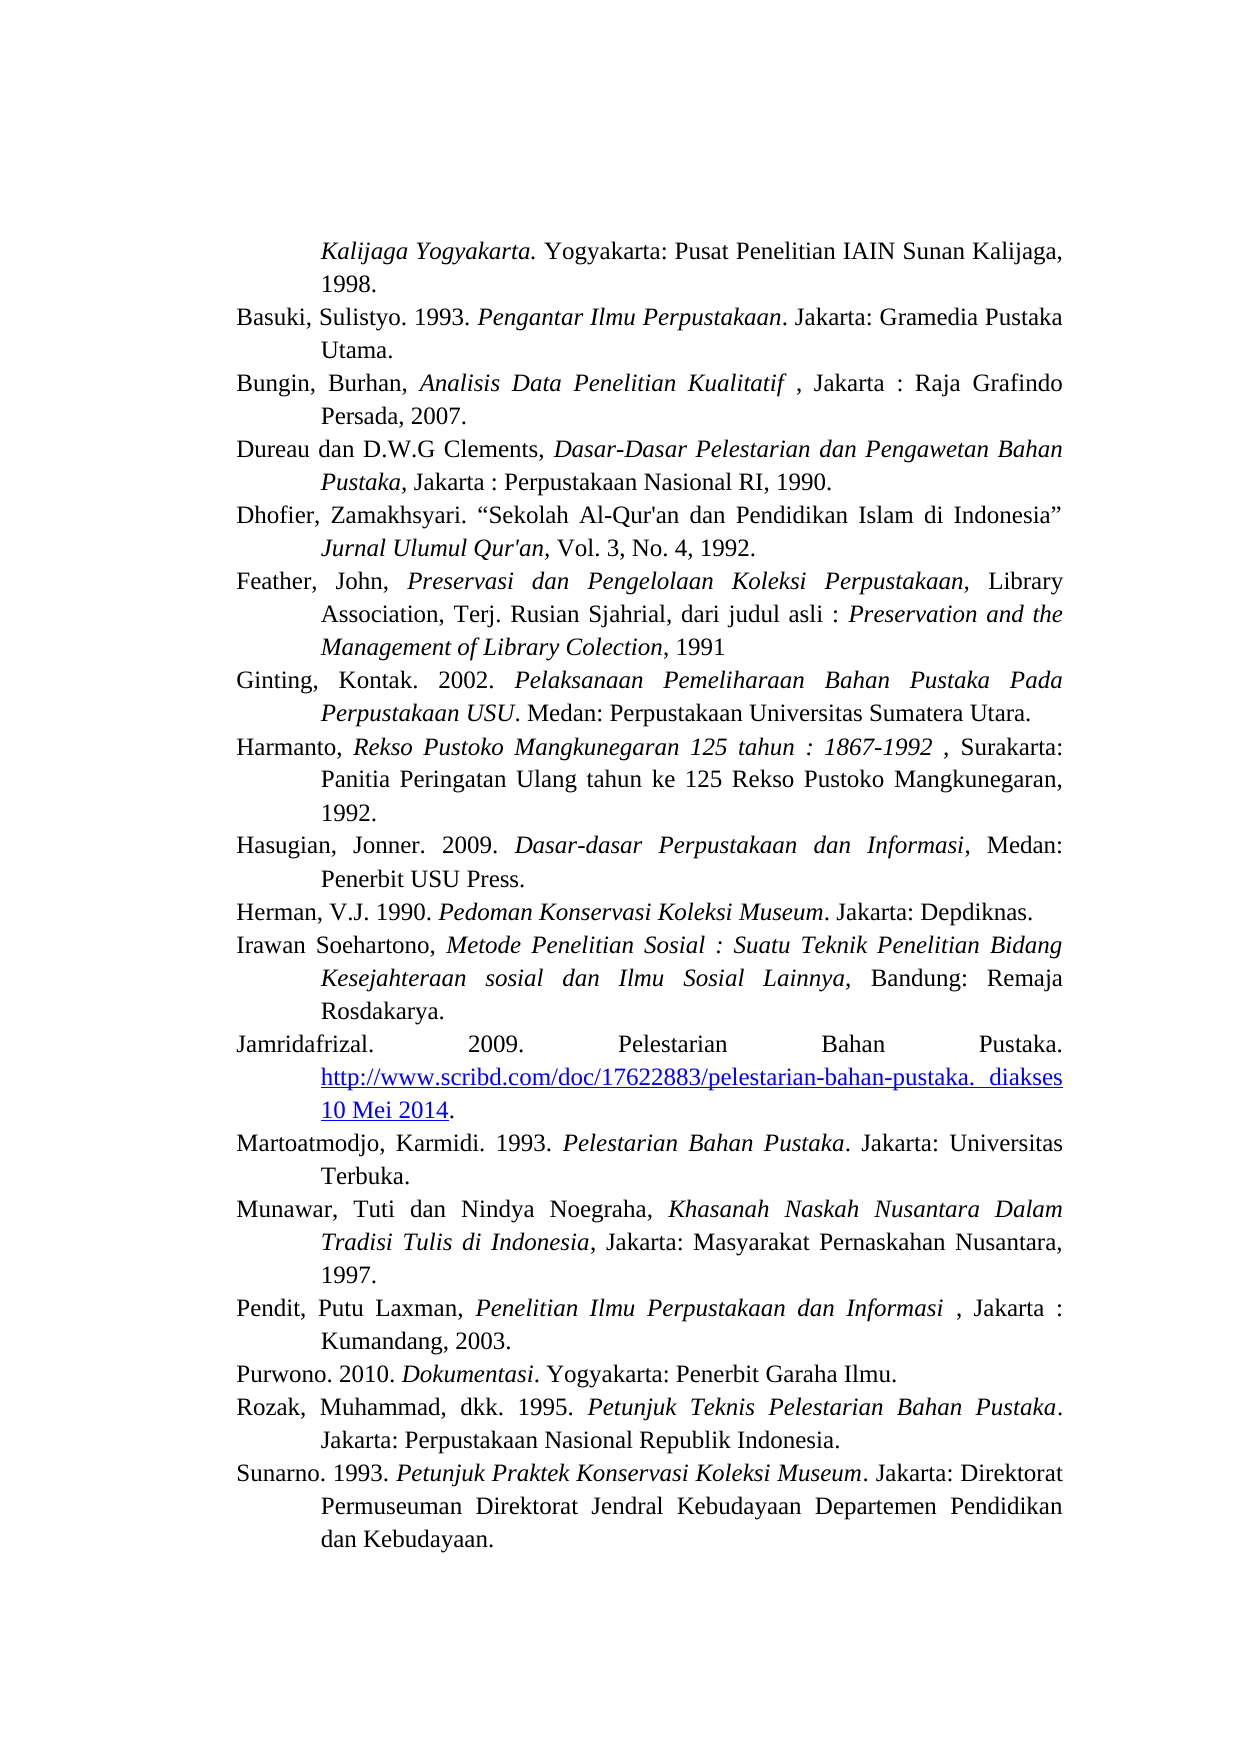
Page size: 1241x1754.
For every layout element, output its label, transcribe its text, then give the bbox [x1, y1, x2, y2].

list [236, 236, 1063, 298]
list Bungin, Burhan, Analisis Data Penelitian Kualitatif , Jakarta : Raja Grafindo Persada, 2007. [236, 368, 1063, 430]
list Martoatmodjo, Karmidi. 1993. Pelestarian Bahan Pustaka. Jakarta: Universitas Terbuka. [236, 1128, 1063, 1189]
list Sunarno. 1993. Petunjuk Praktek Konservasi Koleksi Museum. Jakarta: Direktorat Permuseuman Direktorat Jendral Kebudayaan Departemen Pendidikan dan Kebudayaan. [236, 1458, 1063, 1553]
list Irawan Soehartono, Metode Penelitian Sosial : Suatu Teknik Penelitian Bidang Kesejahteraan sosial dan Ilmu Sosial Lainnya, Bandung: Remaja Rosdakarya. [236, 930, 1063, 1024]
list Jamridafrizal. 2009. Pelestarian Bahan Pustaka. http://www.scribd.com/doc/17622883/pelestarian-bahan-pustaka. diakses 10 Mei 2014. [236, 1029, 1063, 1123]
list Rozak, Muhammad, dkk. 1995. Petunjuk Teknis Pelestarian Bahan Pustaka. Jakarta: Perpustakaan Nasional Republik Indonesia. [236, 1392, 1063, 1454]
list Munawar, Tuti dan Nindya Noegraha, Khasanah Naskah Nusantara Dalam Tradisi Tulis di Indonesia, Jakarta: Masyarakat Pernaskahan Nusantara, 1997. [236, 1194, 1063, 1289]
list Herman, V.J. 1990. Pedoman Konservasi Koleksi Museum. Jakarta: Depdiknas. [236, 897, 1063, 925]
list Hasugian, Jonner. 2009. Dasar-dasar Perpustakaan dan Informasi, Medan: Penerbit USU Press. [236, 831, 1063, 892]
list Feather, John, Preservasi dan Pengelolaan Koleksi Perpustakaan, Library Association, Terj. Rusian Sjahrial, dari judul asli : Preservation and the Management of Library Colection, 1991 [236, 566, 1063, 661]
list Dhofier, Zamakhsyari. “Sekolah Al-Qur'an dan Pendidikan Islam di Indonesia” Jurnal Ulumul Qur'an, Vol. 3, No. 4, 1992. [236, 500, 1063, 562]
list Basuki, Sulistyo. 1993. Pengantar Ilmu Perpustakaan. Jakarta: Gramedia Pustaka Utama. [236, 302, 1063, 364]
list Harmanto, Rekso Pustoko Mangkunegaran 125 tahun : 1867-1992 , Surakarta: Panitia Peringatan Ulang tahun ke 125 Rekso Pustoko Mangkunegaran, 1992. [236, 732, 1063, 826]
list Ginting, Kontak. 2002. Pelaksanaan Pemeliharaan Bahan Pustaka Pada Perpustakaan USU. Medan: Perpustakaan Universitas Sumatera Utara. [236, 666, 1063, 727]
list Pendit, Putu Laxman, Penelitian Ilmu Perpustakaan dan Informasi , Jakarta : Kumandang, 2003. [236, 1293, 1063, 1355]
list Purwono. 2010. Dokumentasi. Yogyakarta: Penerbit Garaha Ilmu. [236, 1359, 1063, 1388]
list Dureau dan D.W.G Clements, Dasar-Dasar Pelestarian dan Pengawetan Bahan Pustaka, Jakarta : Perpustakaan Nasional RI, 1990. [236, 434, 1063, 496]
